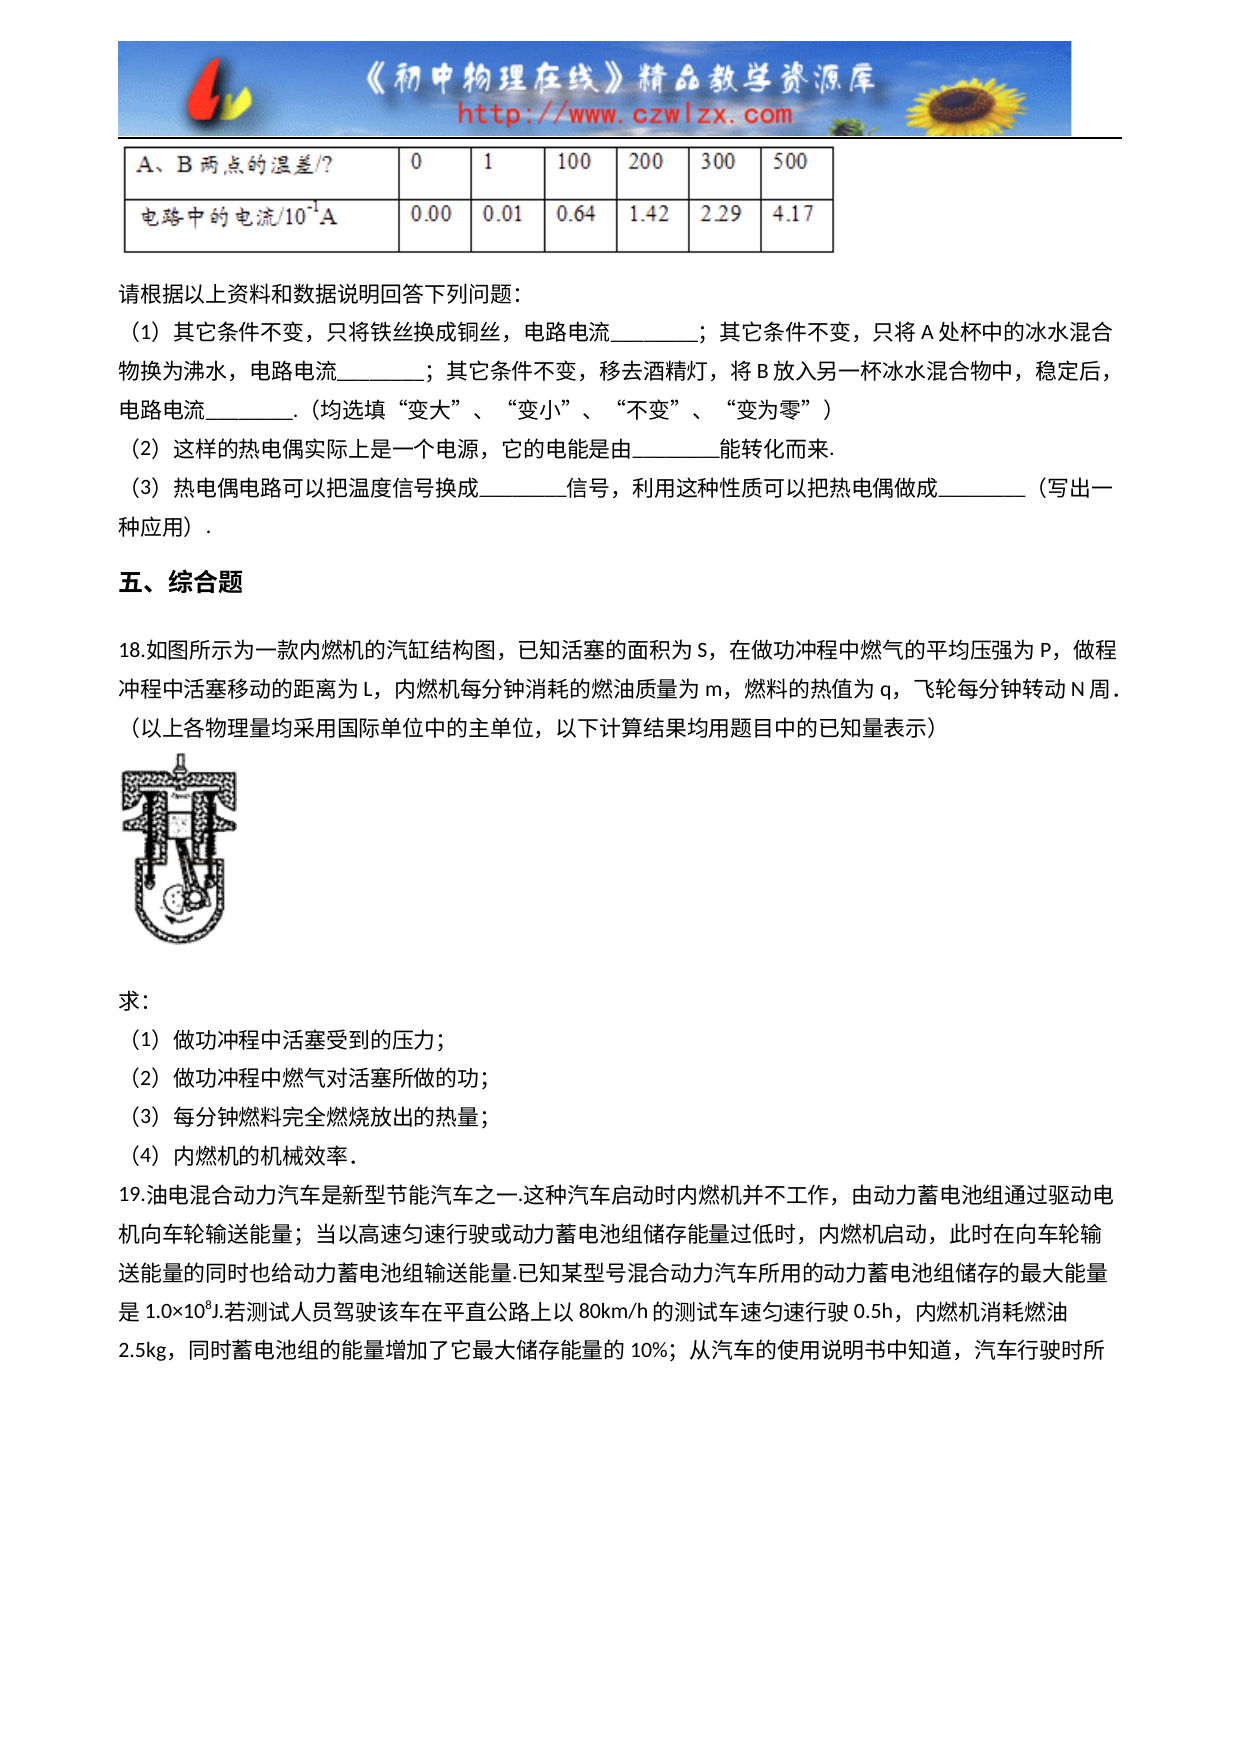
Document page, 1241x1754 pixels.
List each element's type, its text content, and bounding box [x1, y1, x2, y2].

text （2）做功冲程中燃气对活塞所做的功； [118, 1061, 1122, 1093]
picture [118, 139, 842, 261]
text 求： [118, 749, 1122, 1016]
text （3）热电偶电路可以把温度信号换成________信号，利用这种性质可以把热电偶做成________（写出一种应用）. [118, 470, 1122, 542]
text （2）这样的热电偶实际上是一个电源，它的电能是由________能转化而来. [118, 432, 1122, 464]
text （3）每分钟燃料完全燃烧放出的热量； [118, 1100, 1122, 1132]
picture [118, 749, 237, 945]
text （1）其它条件不变，只将铁丝换成铜丝，电路电流________；其它条件不变，只将A处杯中的冰水混合物换为沸水，电路电流________；其它条件不变，移去酒精灯，将B放入另一杯冰水混合物中，稳定后，电路电流________.（均选填“变大”、“变小”、“不变”、“变为零”） [118, 315, 1122, 425]
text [118, 140, 1122, 309]
text （4）内燃机的机械效率． [118, 1138, 1122, 1171]
text 五、综合题 [118, 548, 1122, 613]
text 18.如图所示为一款内燃机的汽缸结构图，已知活塞的面积为S，在做功冲程中燃气的平均压强为P，做程冲程中活塞移动的距离为L，内燃机每分钟消耗的燃油质量为m，燃料的热值为q，飞轮每分钟转动N周．（以上各物理量均采用国际单位中的主单位，以下计算结果均用题目中的已知量表示） [118, 633, 1122, 743]
text （1）做功冲程中活塞受到的压力； [118, 1022, 1122, 1055]
picture [118, 41, 1072, 136]
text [118, 1177, 1122, 1366]
